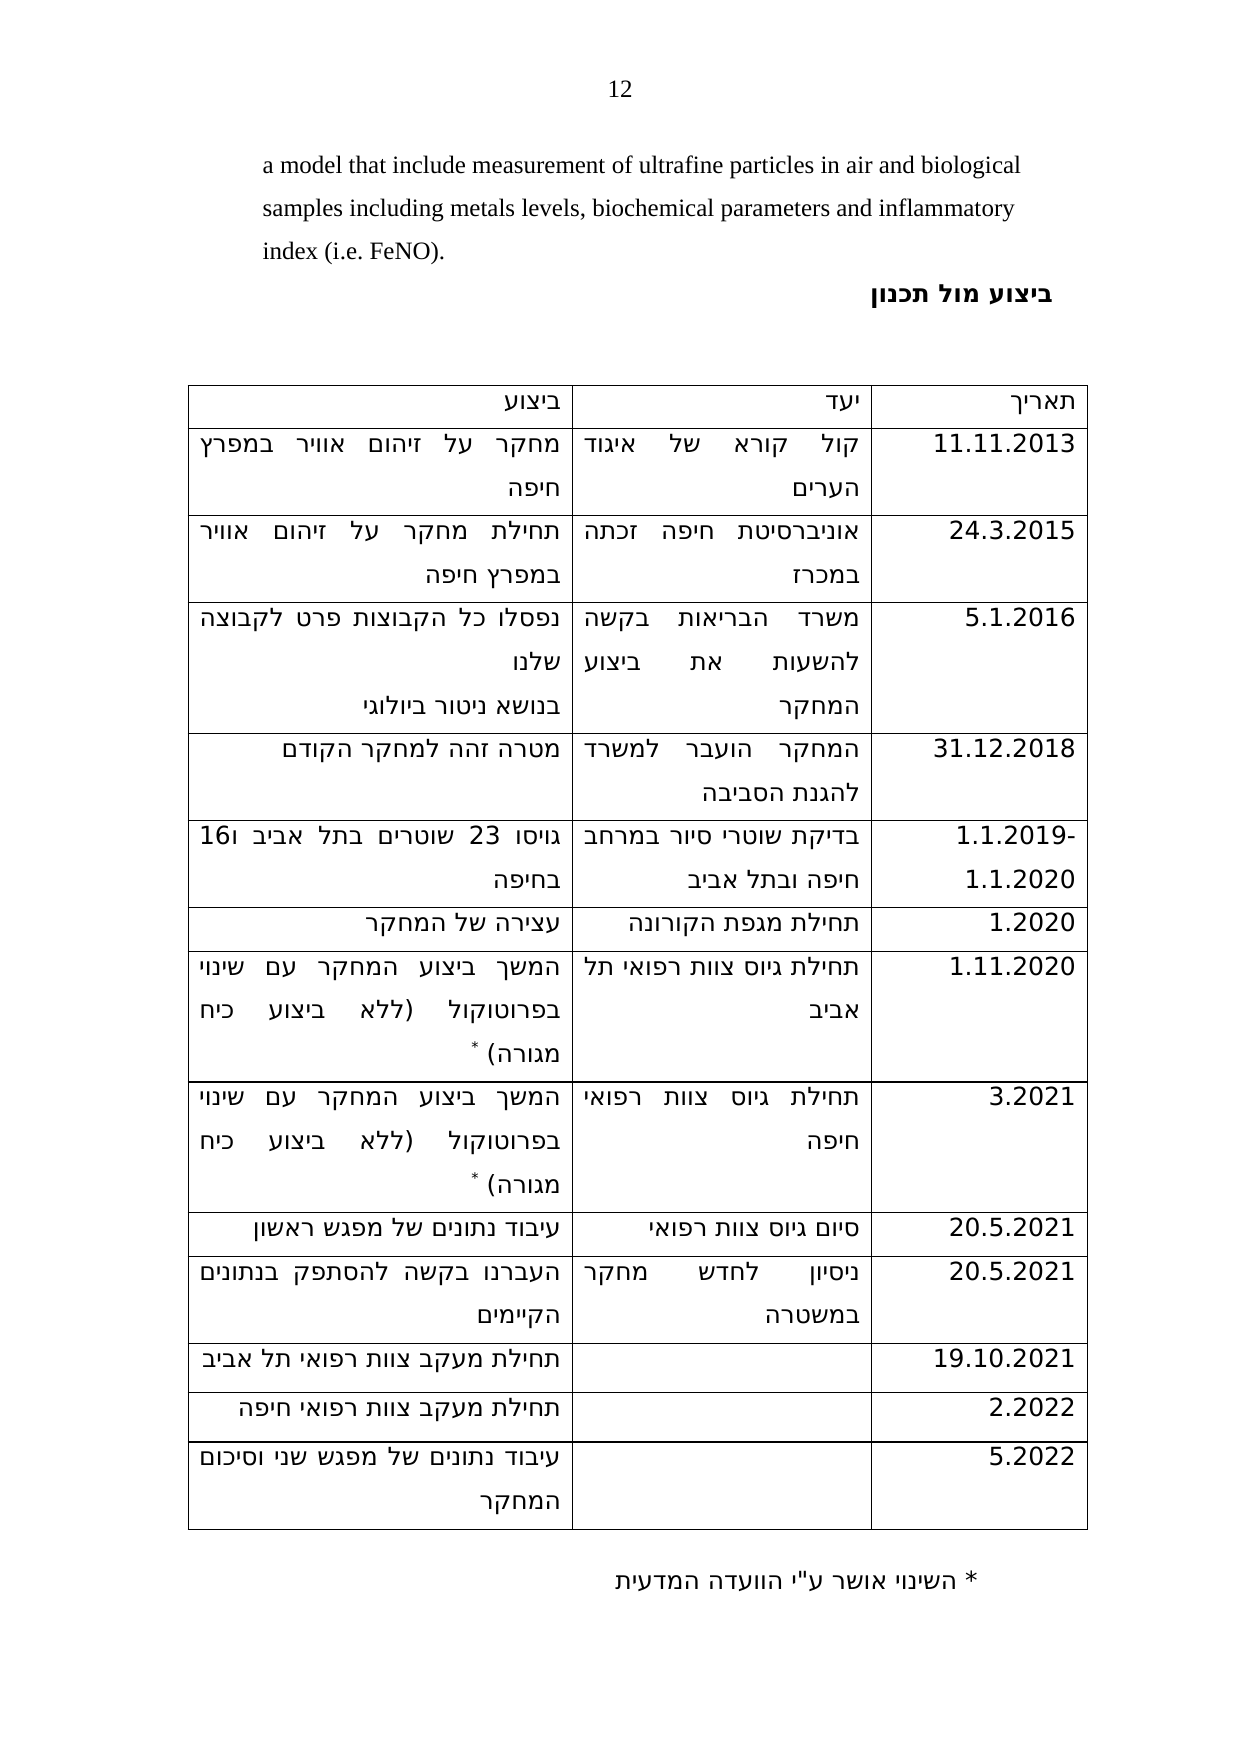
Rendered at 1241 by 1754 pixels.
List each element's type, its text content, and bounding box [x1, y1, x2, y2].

table_header ביצוע [189, 386, 572, 428]
text ביצוע מול תכנון [187, 279, 1053, 308]
table_cell [573, 1344, 871, 1392]
table_cell 11.11.2013 [872, 429, 1087, 515]
table_cell סיום גיוס צוות רפואי [573, 1213, 871, 1256]
table_cell תחילת מגפת הקורונה [573, 908, 871, 951]
table_cell 5.1.2016 [872, 603, 1087, 733]
table_cell 19.10.2021 [872, 1344, 1087, 1392]
table_cell מחקר על זיהום אוויר במפרץ חיפה [189, 429, 572, 515]
table_cell עצירה של המחקר [189, 908, 572, 951]
table_cell המשך ביצוע המחקר עם שינוי בפרוטוקול (ללא ביצוע כיח מגורה) * [189, 952, 572, 1081]
table_cell 20.5.2021 [872, 1213, 1087, 1256]
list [225, 150, 1053, 265]
table_cell נפסלו כל הקבוצות פרט לקבוצה שלנו בנושא ניטור ביולוגי [189, 603, 572, 733]
table_cell 1.11.2020 [872, 952, 1087, 1081]
table_cell עיבוד נתונים של מפגש ראשון [189, 1213, 572, 1256]
table_cell 1.2020 [872, 908, 1087, 951]
table_cell מטרה זהה למחקר הקודם [189, 734, 572, 820]
table_cell [573, 1443, 871, 1528]
table_cell תחילת גיוס צוות רפואי חיפה [573, 1083, 871, 1212]
table_cell המחקר הועבר למשרד להגנת הסביבה [573, 734, 871, 820]
table_cell תחילת מעקב צוות רפואי תל אביב [189, 1344, 572, 1392]
table_cell תחילת מעקב צוות רפואי חיפה [189, 1393, 572, 1441]
table_cell ניסיון לחדש מחקר במשטרה [573, 1257, 871, 1343]
table_cell קול קורא של איגוד הערים [573, 429, 871, 515]
table_cell בדיקת שוטרי סיור במרחב חיפה ובתל אביב [573, 821, 871, 907]
table_header תאריך [872, 386, 1087, 428]
table_cell עיבוד נתונים של מפגש שני וסיכום המחקר [189, 1443, 572, 1528]
table_cell 20.5.2021 [872, 1257, 1087, 1343]
table_cell אוניברסיטת חיפה זכתה במכרז [573, 516, 871, 602]
table_cell 31.12.2018 [872, 734, 1087, 820]
table_cell 1.1.2019-1.1.2020 [872, 821, 1087, 907]
table_header יעד [573, 386, 871, 428]
list * השינוי אושר ע"י הוועדה המדעית [187, 1566, 978, 1596]
table_cell העברנו בקשה להסתפק בנתונים הקיימים [189, 1257, 572, 1343]
table_cell [573, 1393, 871, 1441]
table_cell תחילת גיוס צוות רפואי תל אביב [573, 952, 871, 1081]
table_cell גויסו 23 שוטרים בתל אביב ו16 בחיפה [189, 821, 572, 907]
table_cell 2.2022 [872, 1393, 1087, 1441]
table_cell 3.2021 [872, 1083, 1087, 1212]
table_cell משרד הבריאות בקשה להשעות את ביצוע המחקר [573, 603, 871, 733]
table_cell תחילת מחקר על זיהום אוויר במפרץ חיפה [189, 516, 572, 602]
table_cell 24.3.2015 [872, 516, 1087, 602]
table_cell 5.2022 [872, 1443, 1087, 1528]
table_cell המשך ביצוע המחקר עם שינוי בפרוטוקול (ללא ביצוע כיח מגורה) * [189, 1083, 572, 1212]
